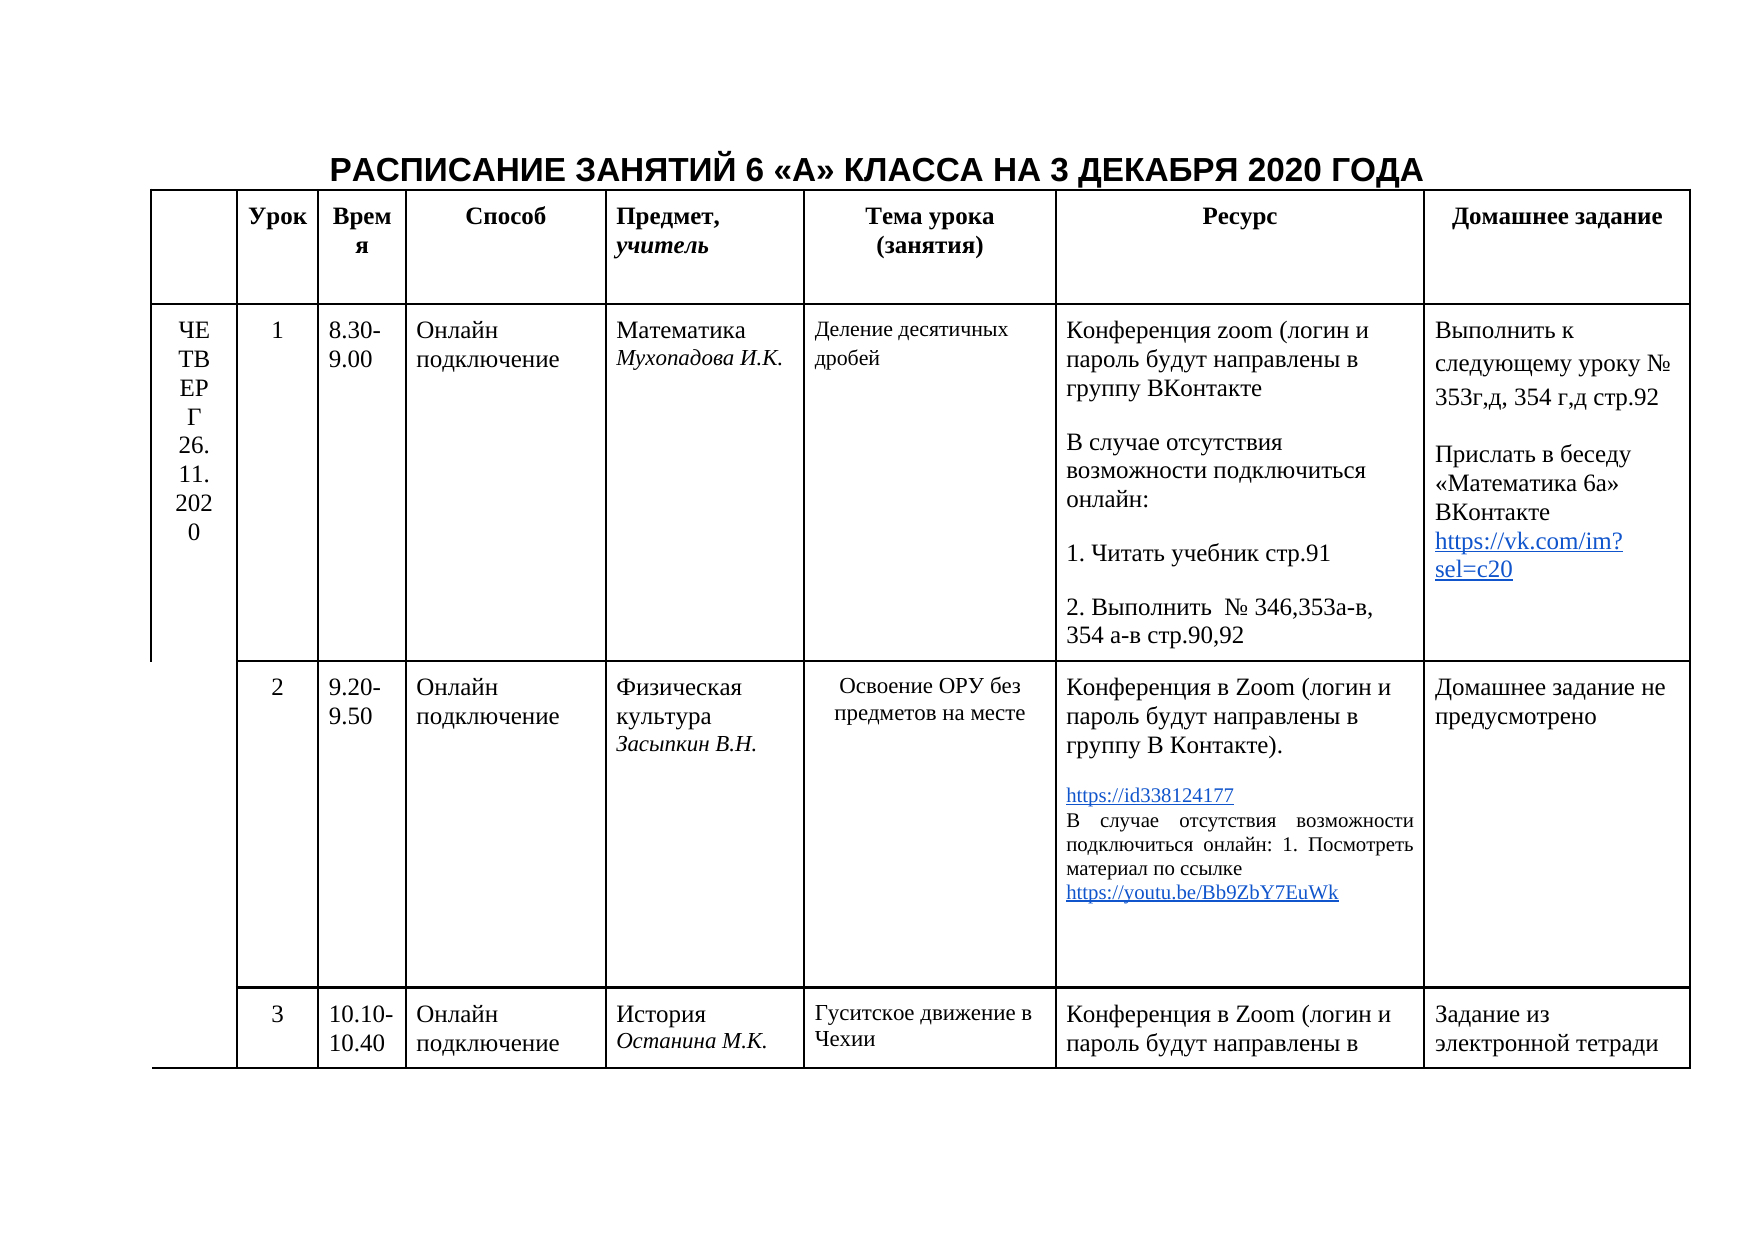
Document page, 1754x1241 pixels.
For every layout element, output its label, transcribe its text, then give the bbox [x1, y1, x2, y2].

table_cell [1057, 989, 1423, 1067]
table_header [152, 191, 236, 303]
table_cell 3 [238, 989, 317, 1067]
table_cell Онлайн подключение [407, 662, 605, 986]
table_cell 10.10-10.40 [319, 989, 405, 1067]
table_header Способ [407, 191, 605, 303]
table_cell Конференция в Zoom (логин и пароль будут направлены в группу В Контакте). https://id338124177 В случае отсутствия возможности подключиться онлайн: 1. Посмотреть материал по ссылке https://youtu.be/Bb9ZbY7EuWk [1057, 662, 1423, 986]
table_cell Математика Мухопадова И.К. [607, 305, 803, 660]
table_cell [805, 989, 1055, 1067]
table_header Урок [238, 191, 317, 303]
table_cell 8.30-9.00 [319, 305, 405, 660]
table_cell ЧЕТВЕРГ 26.11.2020 [151, 305, 236, 1067]
text РАСПИСАНИЕ ЗАНЯТИЙ 6 «А» КЛАССА НА 3 ДЕКАБРЯ 2020 ГОДА [150, 150, 1604, 188]
table_cell Онлайн подключение [407, 989, 605, 1067]
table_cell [1425, 989, 1689, 1067]
table_cell Конференция zoom (логин и пароль будут направлены в группу ВКонтакте В случае отсутствия возможности подключиться онлайн: 1. Читать учебник стр.91 2. Выполнить № 346,353а-в, 354 а-в стр.90,92 [1057, 305, 1423, 660]
table_cell Физическая культура Засыпкин В.Н. [607, 662, 803, 986]
table_header Домашнее задание [1425, 191, 1689, 303]
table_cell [607, 989, 803, 1067]
table_header Время [319, 191, 405, 303]
table_cell Деление десятичных дробей [805, 305, 1055, 660]
table_header Ресурс [1057, 191, 1423, 303]
table_cell Онлайн подключение [407, 305, 605, 660]
table_cell 1 [238, 305, 317, 660]
table_header Тема урока (занятия) [805, 191, 1055, 303]
table_cell Освоение ОРУ без предметов на месте [805, 662, 1055, 986]
table_cell Домашнее задание не предусмотрено [1425, 662, 1689, 986]
table_cell Выполнить к следующему уроку № 353г,д, 354 г,д стр.92 Прислать в беседу «Математика 6а» ВКонтакте https://vk.com/im?sel=c20 [1425, 305, 1689, 660]
table_header Предмет, учитель [607, 191, 803, 303]
table_cell 2 [238, 662, 317, 986]
table_cell 9.20-9.50 [319, 662, 405, 986]
